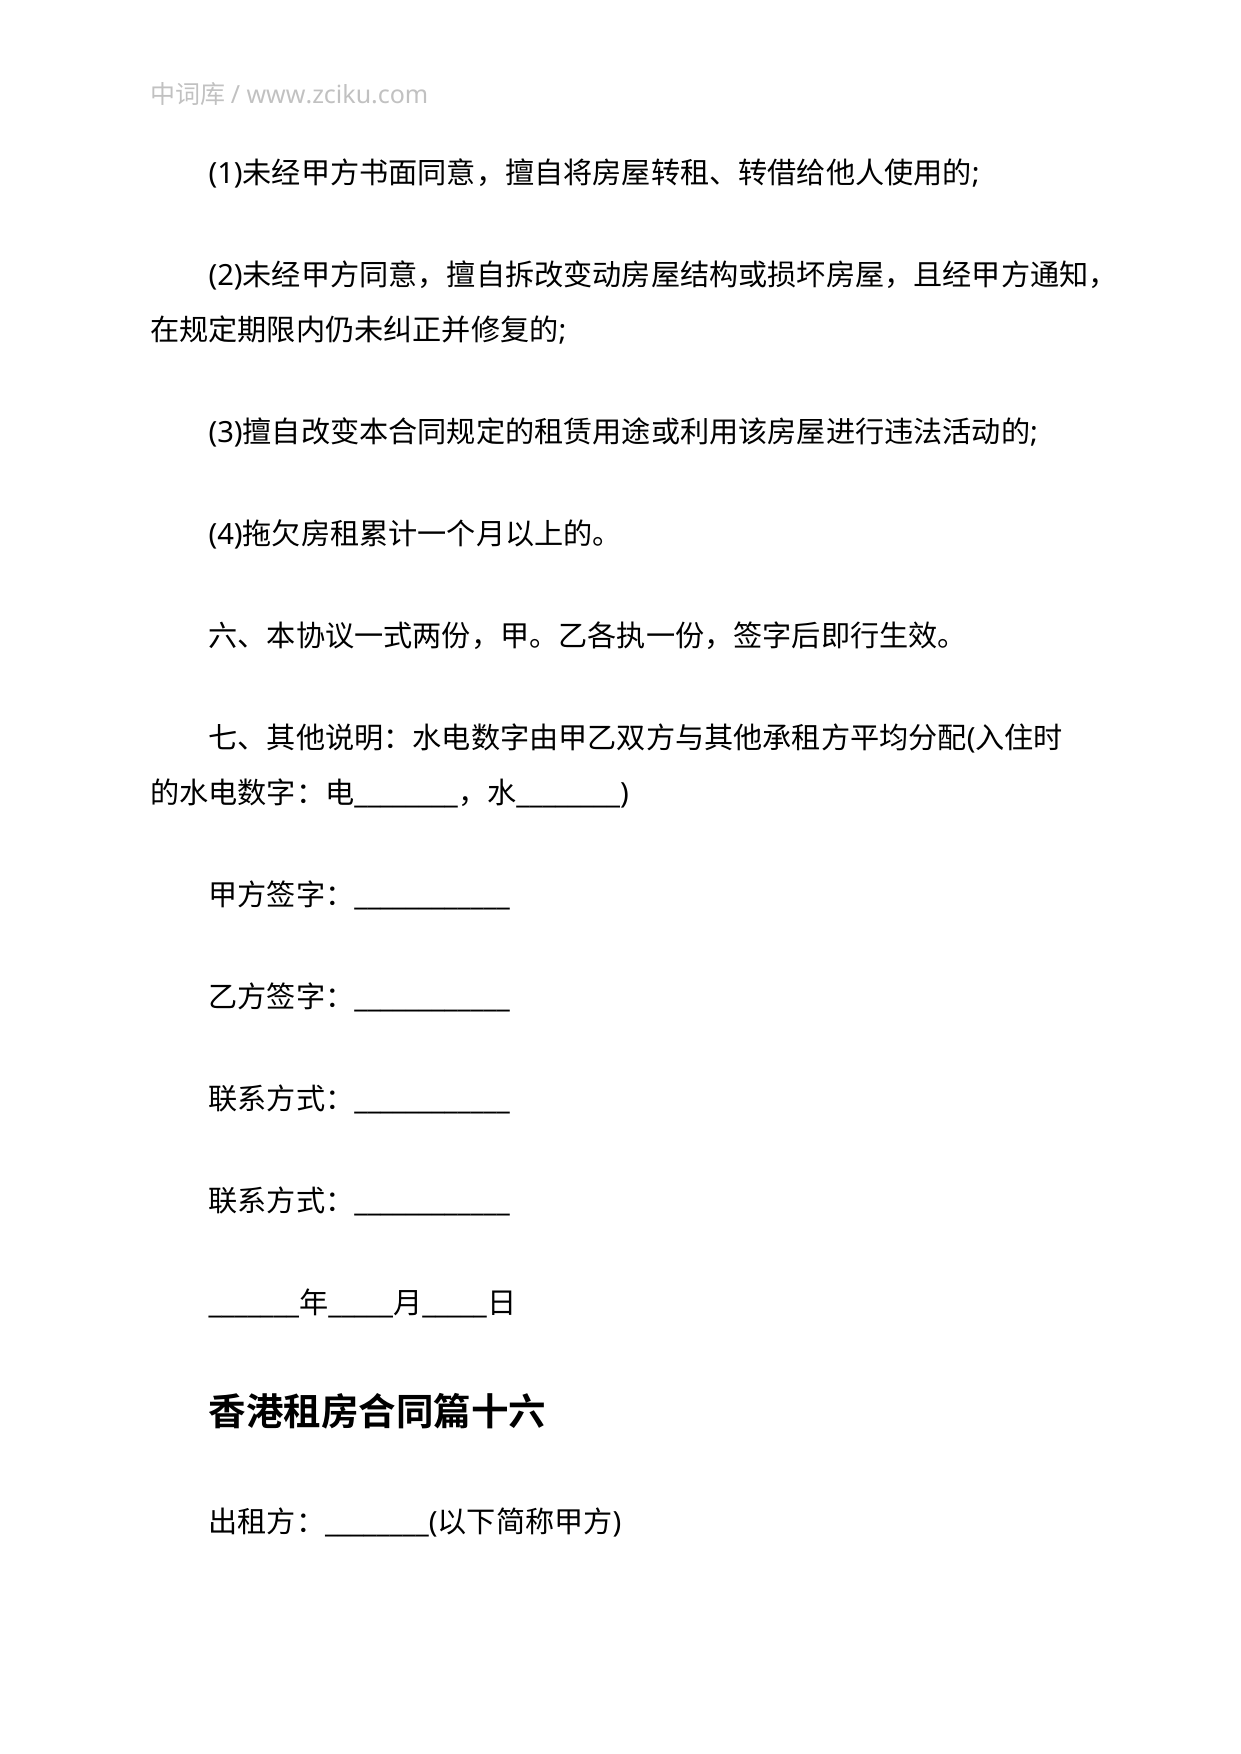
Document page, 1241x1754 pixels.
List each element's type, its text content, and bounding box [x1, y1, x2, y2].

text 七、其他说明：水电数字由甲乙双方与其他承租方平均分配(入住时的水电数字：电________，水________) [150, 715, 1090, 812]
text _______年_____月_____日 [150, 1279, 1090, 1322]
text (2)未经甲方同意，擅自拆改变动房屋结构或损坏房屋，且经甲方通知，在规定期限内仍未纠正并修复的; [150, 252, 1090, 349]
text (3)擅自改变本合同规定的租赁用途或利用该房屋进行违法活动的; [150, 409, 1090, 451]
text 联系方式：____________ [150, 1076, 1090, 1118]
text (4)拖欠房租累计一个月以上的。 [150, 511, 1090, 553]
text (1)未经甲方书面同意，擅自将房屋转租、转借给他人使用的; [150, 150, 1090, 192]
text 甲方签字：____________ [150, 872, 1090, 914]
text 联系方式：____________ [150, 1178, 1090, 1220]
text 出租方：________(以下简称甲方) [150, 1499, 1090, 1541]
text 乙方签字：____________ [150, 974, 1090, 1016]
text 香港租房合同篇十六 [150, 1382, 1090, 1436]
text 六、本协议一式两份，甲。乙各执一份，签字后即行生效。 [150, 613, 1090, 655]
